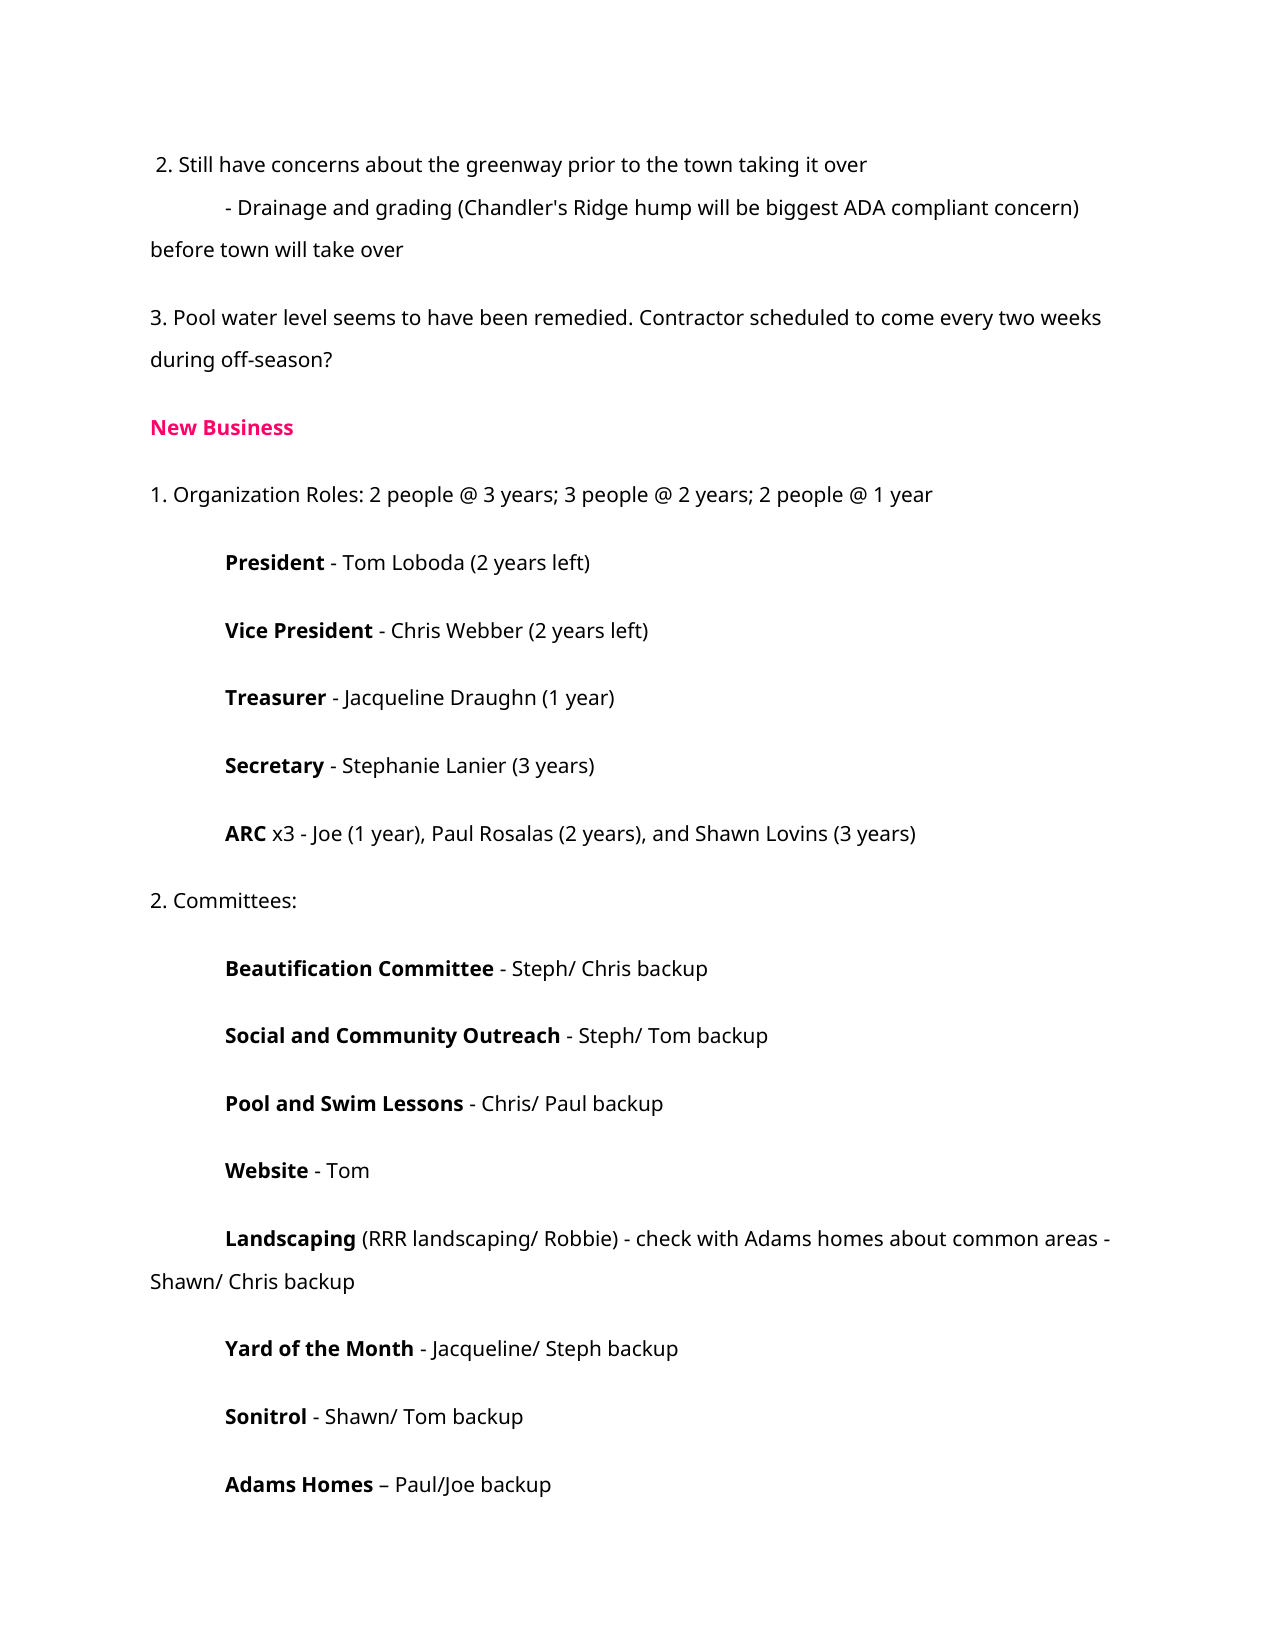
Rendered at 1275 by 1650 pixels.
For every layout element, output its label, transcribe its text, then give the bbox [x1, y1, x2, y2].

text 1. Organization Roles: 2 people @ 3 years; 3 people @ 2 years; 2 people @ 1 year [150, 481, 1125, 509]
text 3. Pool water level seems to have been remedied. Contractor scheduled to come every two weeks during off-season? [150, 303, 1125, 374]
text ARC x3 - Joe (1 year), Paul Rosalas (2 years), and Shawn Lovins (3 years) [150, 819, 1125, 847]
text Landscaping (RRR landscaping/ Robbie) - check with Adams homes about common areas - Shawn/ Chris backup [150, 1224, 1125, 1295]
text Beautification Committee - Steph/ Chris backup [150, 954, 1125, 982]
text Social and Community Outreach - Steph/ Tom backup [150, 1021, 1125, 1050]
text Sonitrol - Shawn/ Tom backup [150, 1402, 1125, 1431]
text Yard of the Month - Jacqueline/ Steph backup [150, 1334, 1125, 1363]
text New Business [150, 413, 1125, 441]
text Adams Homes – Paul/Joe backup [150, 1470, 1125, 1498]
text 2. Committees: [150, 886, 1125, 915]
text Secretary - Stephanie Lanier (3 years) [150, 751, 1125, 779]
text Website - Tom [150, 1157, 1125, 1185]
text Pool and Swim Lessons - Chris/ Paul backup [150, 1089, 1125, 1117]
text Vice President - Chris Webber (2 years left) [150, 616, 1125, 644]
text President - Tom Loboda (2 years left) [150, 548, 1125, 577]
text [150, 150, 1125, 264]
text Treasurer - Jacqueline Draughn (1 year) [150, 683, 1125, 712]
